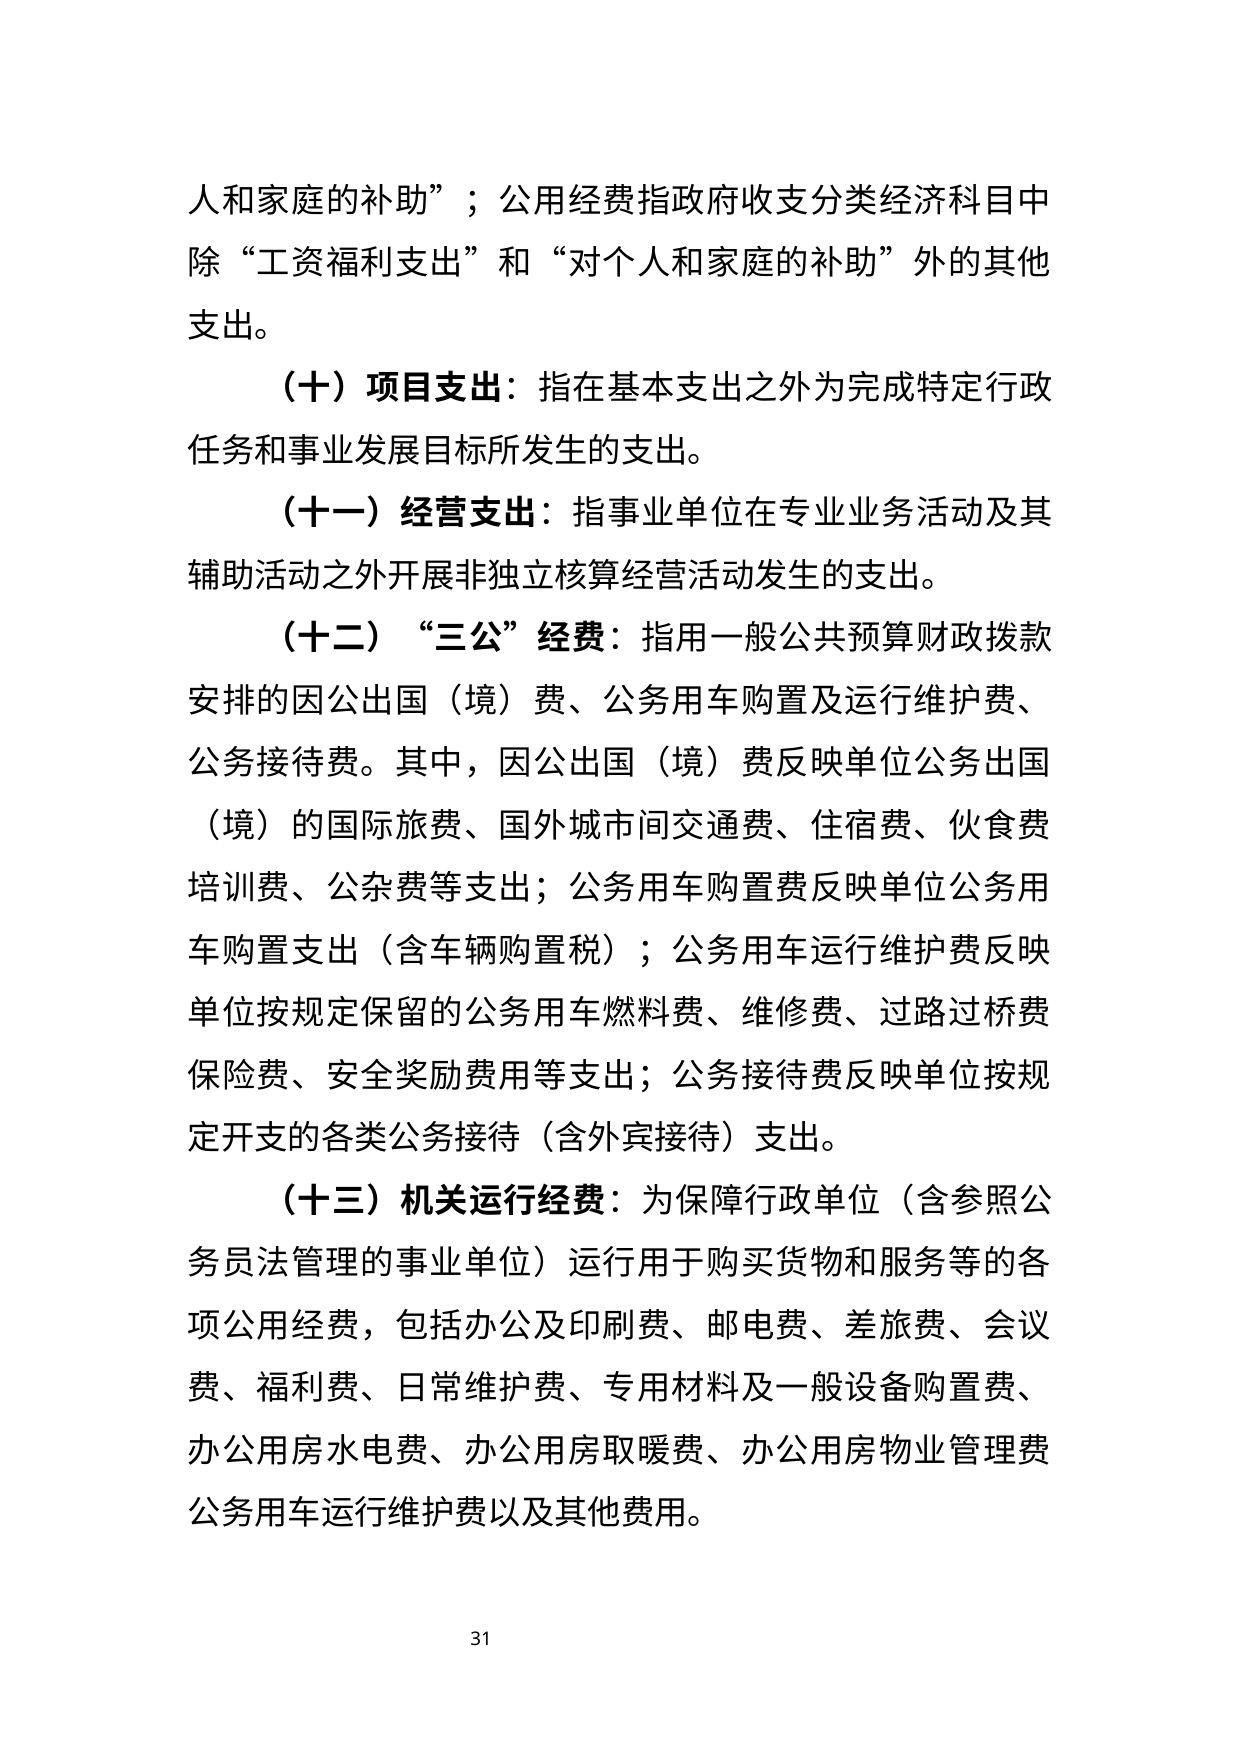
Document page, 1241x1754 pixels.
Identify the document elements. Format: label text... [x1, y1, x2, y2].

text （十一）经营支出：指事业单位在专业业务活动及其辅助活动之外开展非独立核算经营活动发生的支出。 [187, 474, 1053, 599]
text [187, 162, 1053, 349]
text （十）项目支出：指在基本支出之外为完成特定行政任务和事业发展目标所发生的支出。 [187, 349, 1053, 474]
text （十三）机关运行经费：为保障行政单位（含参照公务员法管理的事业单位）运行用于购买货物和服务等的各项公用经费，包括办公及印刷费、邮电费、差旅费、会议费、福利费、日常维护费、专用材料及一般设备购置费、办公用房水电费、办公用房取暖费、办公用房物业管理费、公务用车运行维护费以及其他费用。 [187, 1162, 1053, 1537]
text （十二）“三公”经费：指用一般公共预算财政拨款安排的因公出国（境）费、公务用车购置及运行维护费、公务接待费。其中，因公出国（境）费反映单位公务出国（境）的国际旅费、国外城市间交通费、住宿费、伙食费、培训费、公杂费等支出；公务用车购置费反映单位公务用车购置支出（含车辆购置税）；公务用车运行维护费反映单位按规定保留的公务用车燃料费、维修费、过路过桥费、保险费、安全奖励费用等支出；公务接待费反映单位按规定开支的各类公务接待（含外宾接待）支出。 [187, 599, 1053, 1162]
